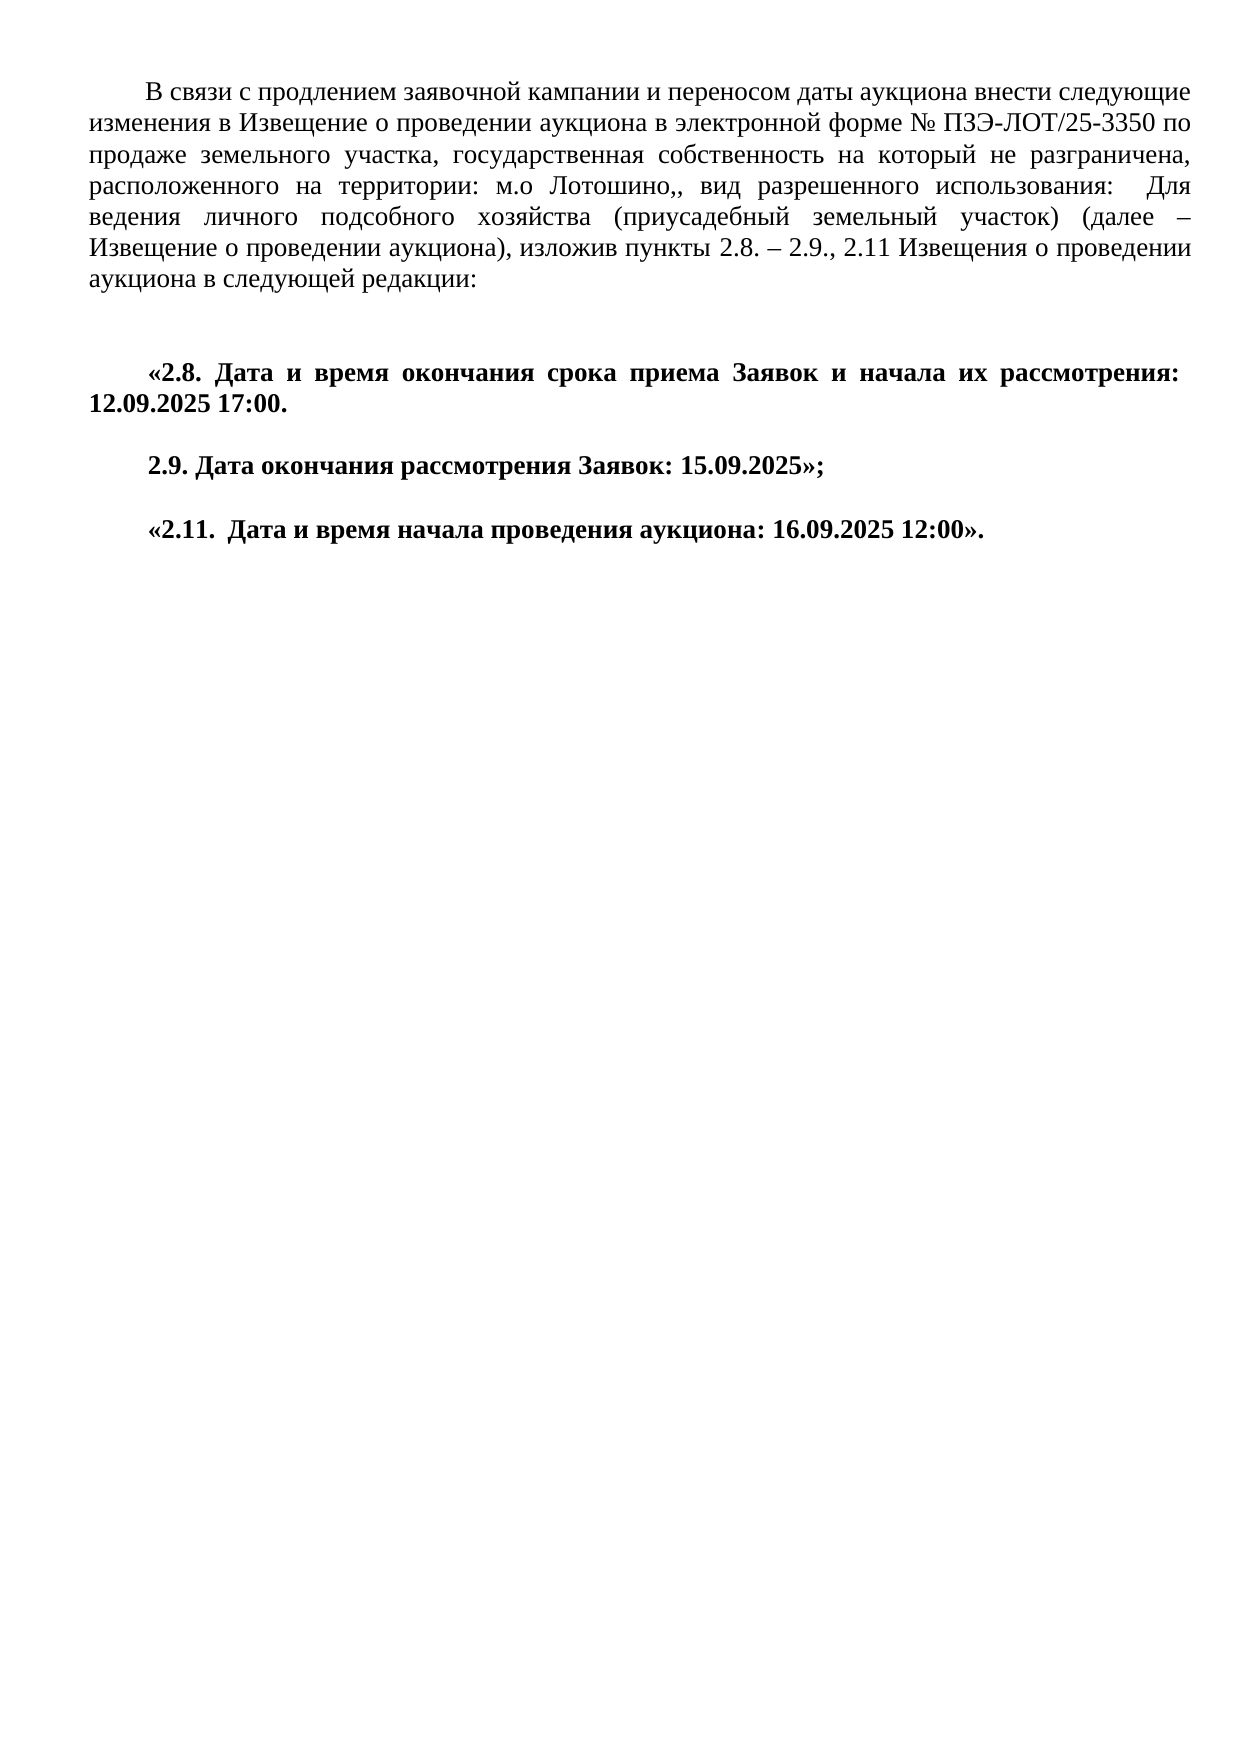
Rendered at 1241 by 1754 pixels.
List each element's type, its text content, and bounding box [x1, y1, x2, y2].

text 2.9. Дата окончания рассмотрения Заявок: 15.09.2025»; [89, 449, 1192, 480]
subtitle «2.8. Дата и время окончания срока приема Заявок и начала их рассмотрения: 12.09.2025 17:00. [89, 356, 1181, 418]
subtitle «2.11. Дата и время начала проведения аукциона: 16.09.2025 12:00». [89, 513, 1180, 544]
text В связи с продлением заявочной кампании и переносом даты аукциона внести следующие изменения в Извещение о проведении аукциона в электронной форме № ПЗЭ-ЛОТ/25-3350 по продаже земельного участка, государственная собственность на который не разграничена, расположенного на территории: м.о Лотошино,, вид разрешенного использования: Для ведения личного подсобного хозяйства (приусадебный земельный участок) (далее – Извещение о проведении аукциона), изложив пункты 2.8. – 2.9., 2.11 Извещения о проведении аукциона в следующей редакции: [89, 75, 1192, 293]
